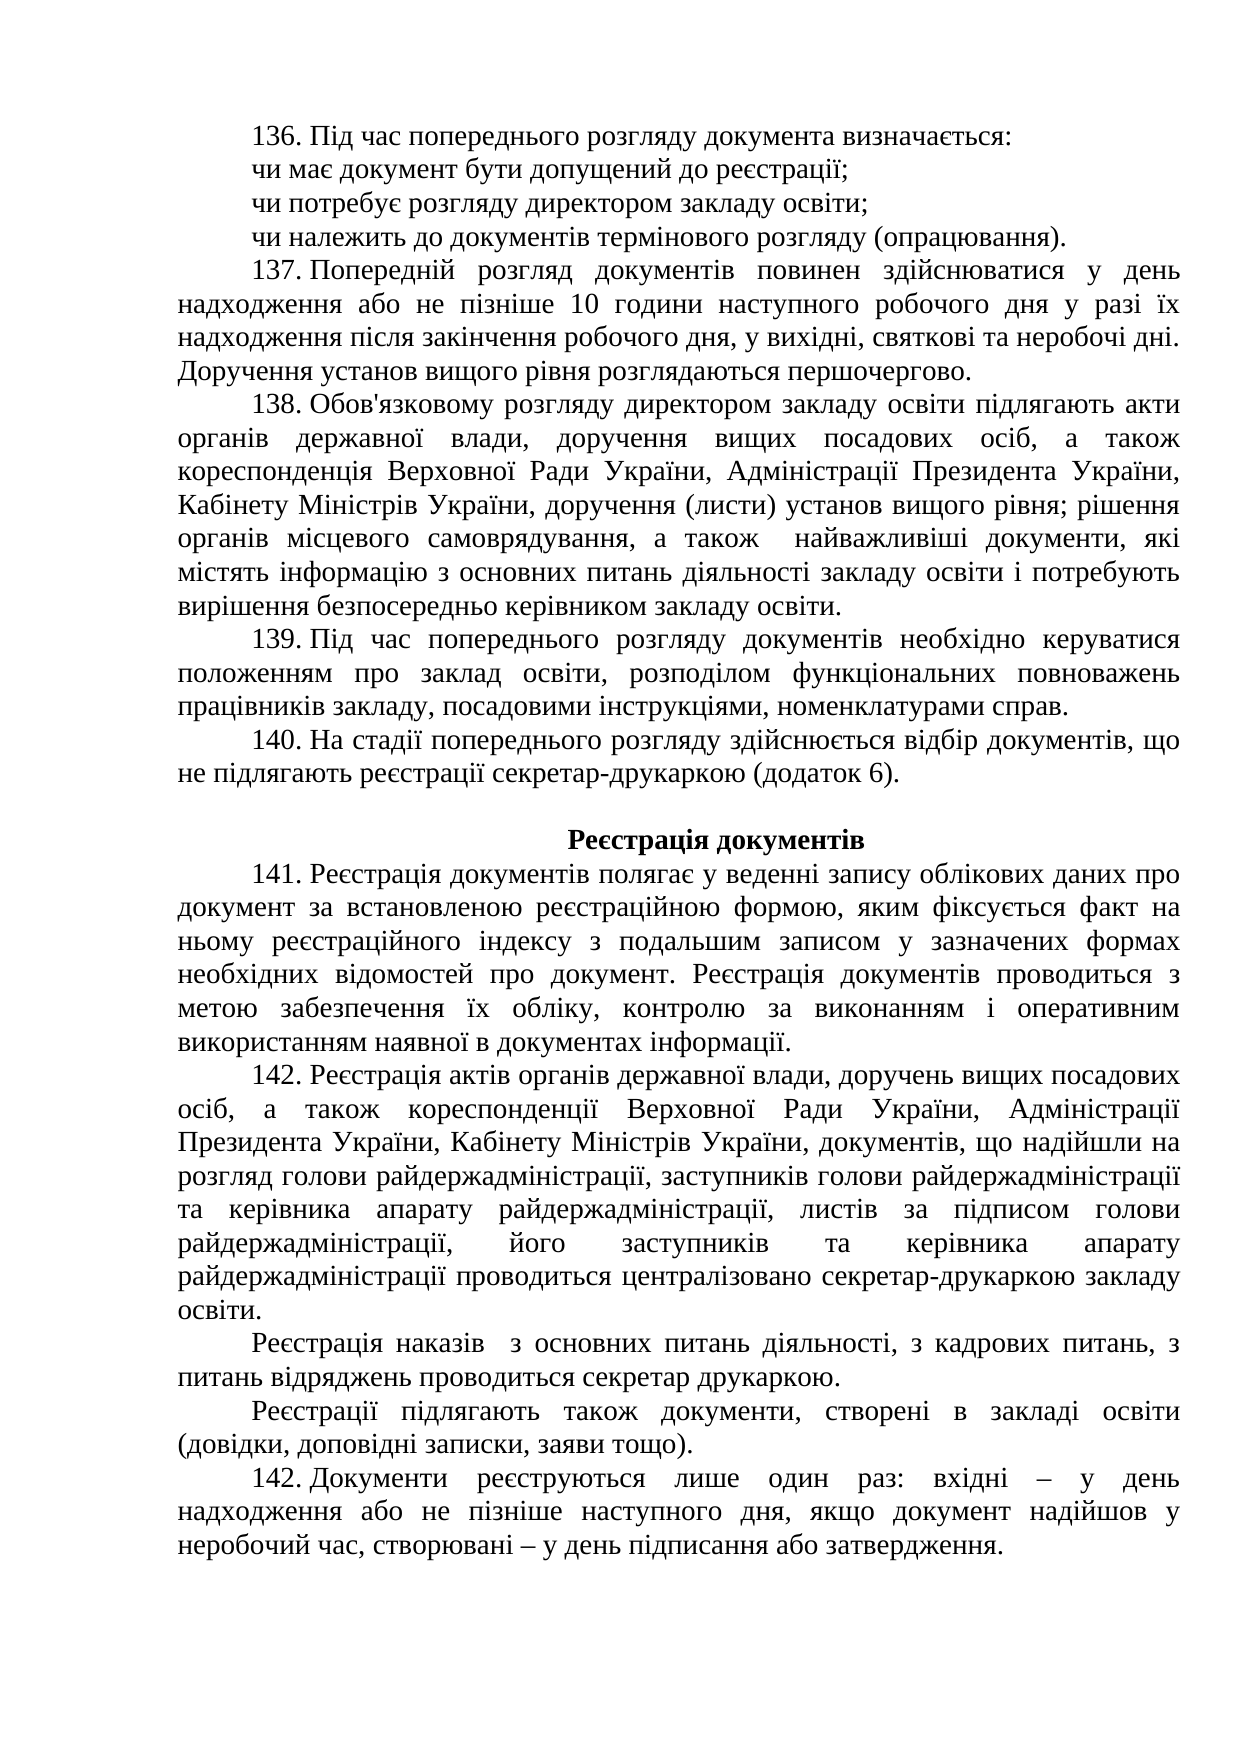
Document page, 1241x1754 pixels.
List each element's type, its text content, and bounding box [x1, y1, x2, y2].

text чи має документ бути допущений до реєстрації; [177, 152, 1181, 185]
text 142. Документи реєструються лише один раз: вхідні – у день надходження або не пізніше наступного дня, якщо документ надійшов у неробочий час, створювані – у день підписання або затвердження. [177, 1460, 1181, 1560]
text 137. Попередній розгляд документів повинен здійснюватися у день надходження або не пізніше 10 години наступного робочого дня у разі їх надходження після закінчення робочого дня, у вихідні, святкові та неробочі дні. Доручення установ вищого рівня розглядаються першочергово. [177, 252, 1181, 386]
text чи потребує розгляду директором закладу освіти; [177, 185, 1181, 219]
text 139. Під час попереднього розгляду документів необхідно керуватися положенням про заклад освіти, розподілом функціональних повноважень працівників закладу, посадовими інструкціями, номенклатурами справ. [177, 621, 1181, 722]
text чи належить до документів термінового розгляду (опрацювання). [177, 219, 1181, 252]
text Реєстрації підлягають також документи, створені в закладі освіти (довідки, доповідні записки, заяви тощо). [177, 1393, 1181, 1460]
text 138. Обов'язковому розгляду директором закладу освіти підлягають акти органів державної влади, доручення вищих посадових осіб, а також кореспонденція Верховної Ради України, Адміністрації Президента України, Кабінету Міністрів України, доручення (листи) установ вищого рівня; рішення органів місцевого самоврядування, а також найважливіші документи, які містять інформацію з основних питань діяльності закладу освіти і потребують вирішення безпосередньо керівником закладу освіти. [177, 386, 1181, 621]
text Реєстрація наказів з основних питань діяльності, з кадрових питань, з питань відряджень проводиться секретар друкаркою. [177, 1326, 1181, 1393]
text 141. Реєстрація документів полягає у веденні запису облікових даних про документ за встановленою реєстраційною формою, яким фіксується факт на ньому реєстраційного індексу з подальшим записом у зазначених формах необхідних відомостей про документ. Реєстрація документів проводиться з метою забезпечення їх обліку, контролю за виконанням і оперативним використанням наявної в документах інформації. [177, 856, 1181, 1057]
text Реєстрація документів [177, 822, 1181, 856]
text 140. На стадії попереднього розгляду здійснюється відбір документів, що не підлягають реєстрації секретар-друкаркою (додаток 6). [177, 722, 1181, 789]
text 142. Реєстрація актів органів державної влади, доручень вищих посадових осіб, а також кореспонденції Верховної Ради України, Адміністрації Президента України, Кабінету Міністрів України, документів, що надійшли на розгляд голови райдержадміністрації, заступників голови райдержадміністрації та керівника апарату райдержадміністрації, листів за підписом голови райдержадміністрації, його заступників та керівника апарату райдержадміністрації проводиться централізовано секретар-друкаркою закладу освіти. [177, 1057, 1181, 1326]
text 136. Під час попереднього розгляду документа визначається: [177, 118, 1181, 152]
